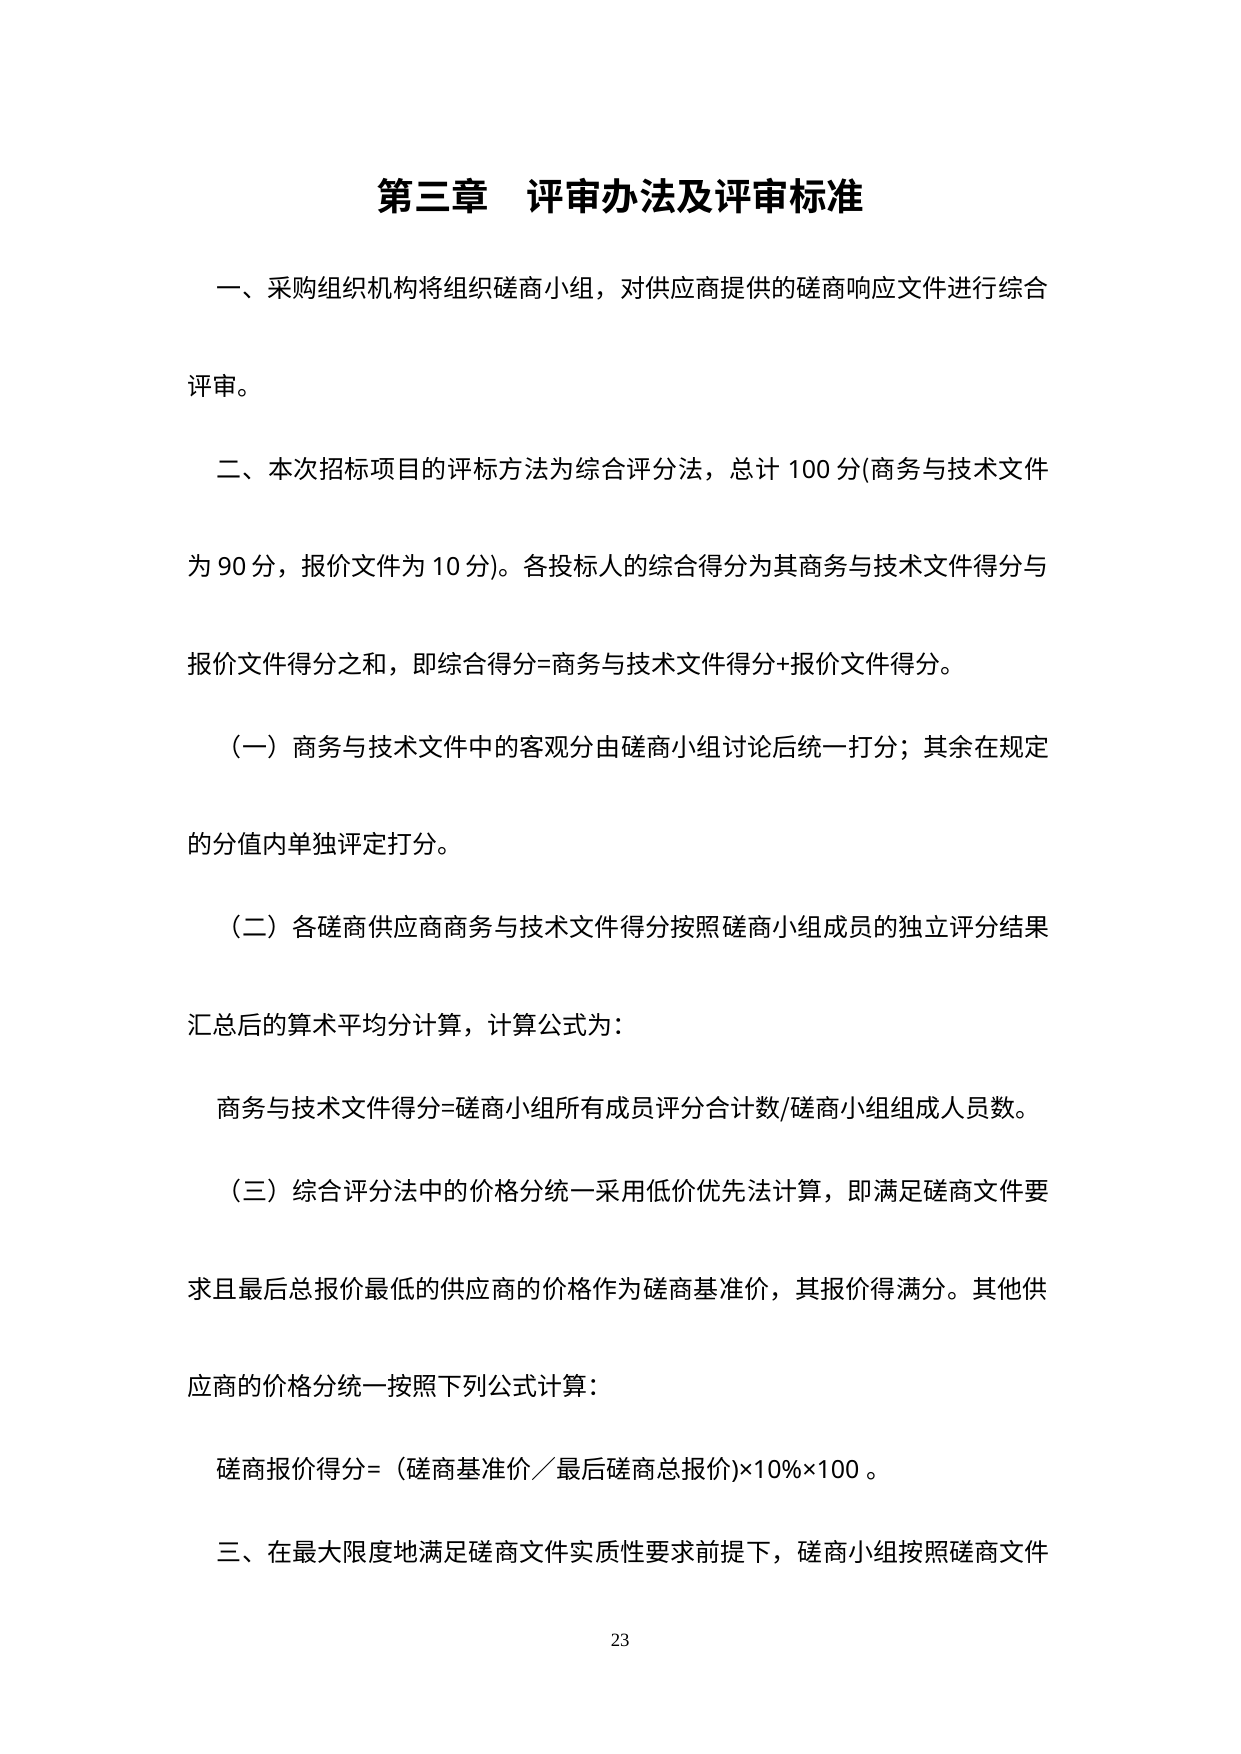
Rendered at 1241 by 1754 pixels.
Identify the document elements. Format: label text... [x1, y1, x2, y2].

text 磋商报价得分=（磋商基准价／最后磋商总报价)×10%×100 。 [187, 1435, 1050, 1500]
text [187, 1518, 1050, 1583]
text 商务与技术文件得分=磋商小组所有成员评分合计数/磋商小组组成人员数。 [187, 1074, 1050, 1139]
text 第三章 评审办法及评审标准 [187, 162, 1053, 227]
text 二、本次招标项目的评标方法为综合评分法，总计100分(商务与技术文件为90分，报价文件为10分)。各投标人的综合得分为其商务与技术文件得分与报价文件得分之和，即综合得分=商务与技术文件得分+报价文件得分。 [187, 435, 1050, 695]
text （三）综合评分法中的价格分统一采用低价优先法计算，即满足磋商文件要求且最后总报价最低的供应商的价格作为磋商基准价，其报价得满分。其他供应商的价格分统一按照下列公式计算： [187, 1157, 1050, 1417]
text （二）各磋商供应商商务与技术文件得分按照磋商小组成员的独立评分结果汇总后的算术平均分计算，计算公式为： [187, 893, 1050, 1056]
text 一、采购组织机构将组织磋商小组，对供应商提供的磋商响应文件进行综合评审。 [187, 254, 1050, 417]
text （一）商务与技术文件中的客观分由磋商小组讨论后统一打分；其余在规定的分值内单独评定打分。 [187, 713, 1050, 875]
